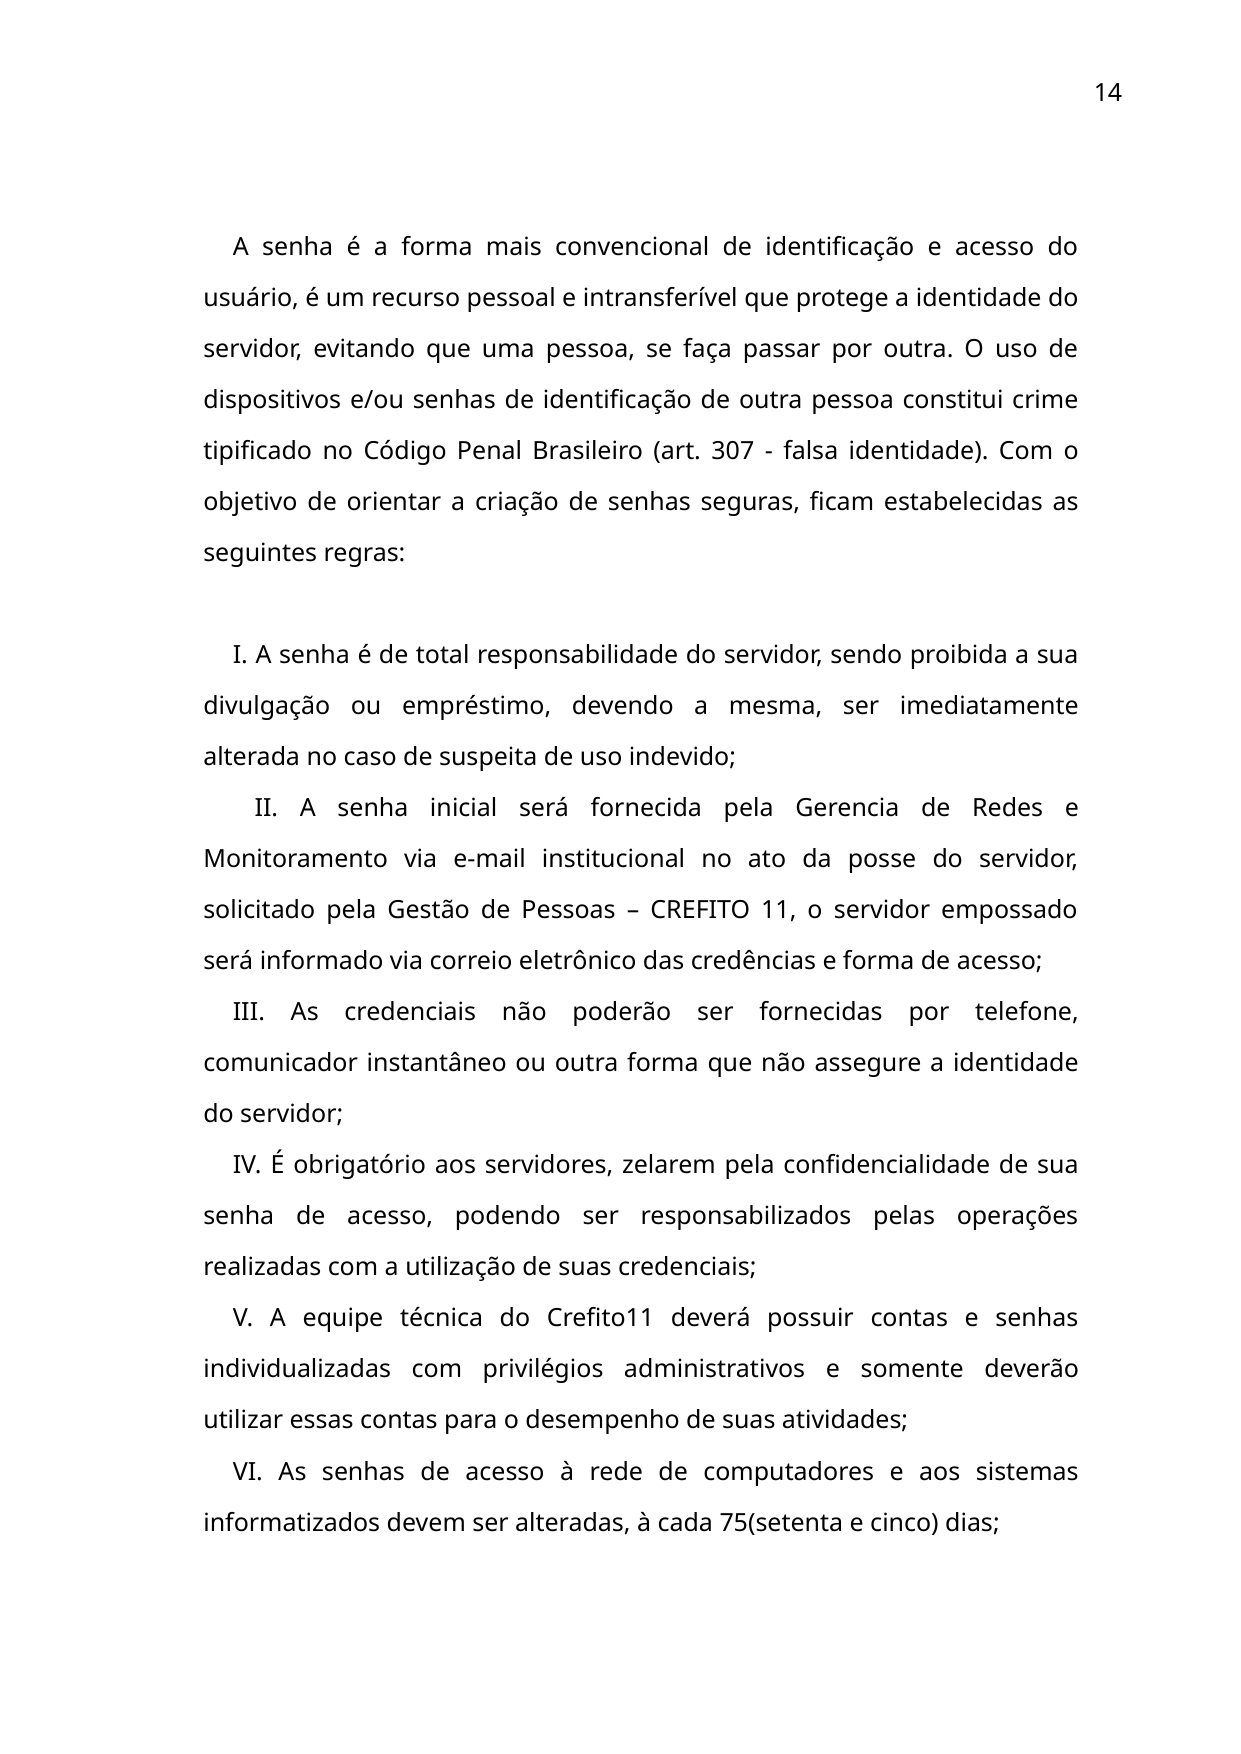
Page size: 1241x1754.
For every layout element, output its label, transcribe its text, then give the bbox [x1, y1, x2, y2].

text I. A senha é de total responsabilidade do servidor, sendo proibida a sua divulgação ou empréstimo, devendo a mesma, ser imediatamente alterada no caso de suspeita de uso indevido; [203, 637, 1079, 773]
text VI. As senhas de acesso à rede de computadores e aos sistemas informatizados devem ser alteradas, à cada 75(setenta e cinco) dias; [203, 1453, 1079, 1538]
text III. As credenciais não poderão ser fornecidas por telefone, comunicador instantâneo ou outra forma que não assegure a identidade do servidor; [203, 994, 1079, 1130]
text IV. É obrigatório aos servidores, zelarem pela confidencialidade de sua senha de acesso, podendo ser responsabilizados pelas operações realizadas com a utilização de suas credenciais; [203, 1147, 1079, 1283]
text A senha é a forma mais convencional de identificação e acesso do usuário, é um recurso pessoal e intransferível que protege a identidade do servidor, evitando que uma pessoa, se faça passar por outra. O uso de dispositivos e/ou senhas de identificação de outra pessoa constitui crime tipificado no Código Penal Brasileiro (art. 307 - falsa identidade). Com o objetivo de orientar a criação de senhas seguras, ficam estabelecidas as seguintes regras: [203, 228, 1079, 568]
text V. A equipe técnica do Crefito11 deverá possuir contas e senhas individualizadas com privilégios administrativos e somente deverão utilizar essas contas para o desempenho de suas atividades; [203, 1300, 1079, 1436]
text II. A senha inicial será fornecida pela Gerencia de Redes e Monitoramento via e-mail institucional no ato da posse do servidor, solicitado pela Gestão de Pessoas – CREFITO 11, o servidor empossado será informado via correio eletrônico das credências e forma de acesso; [203, 790, 1079, 977]
